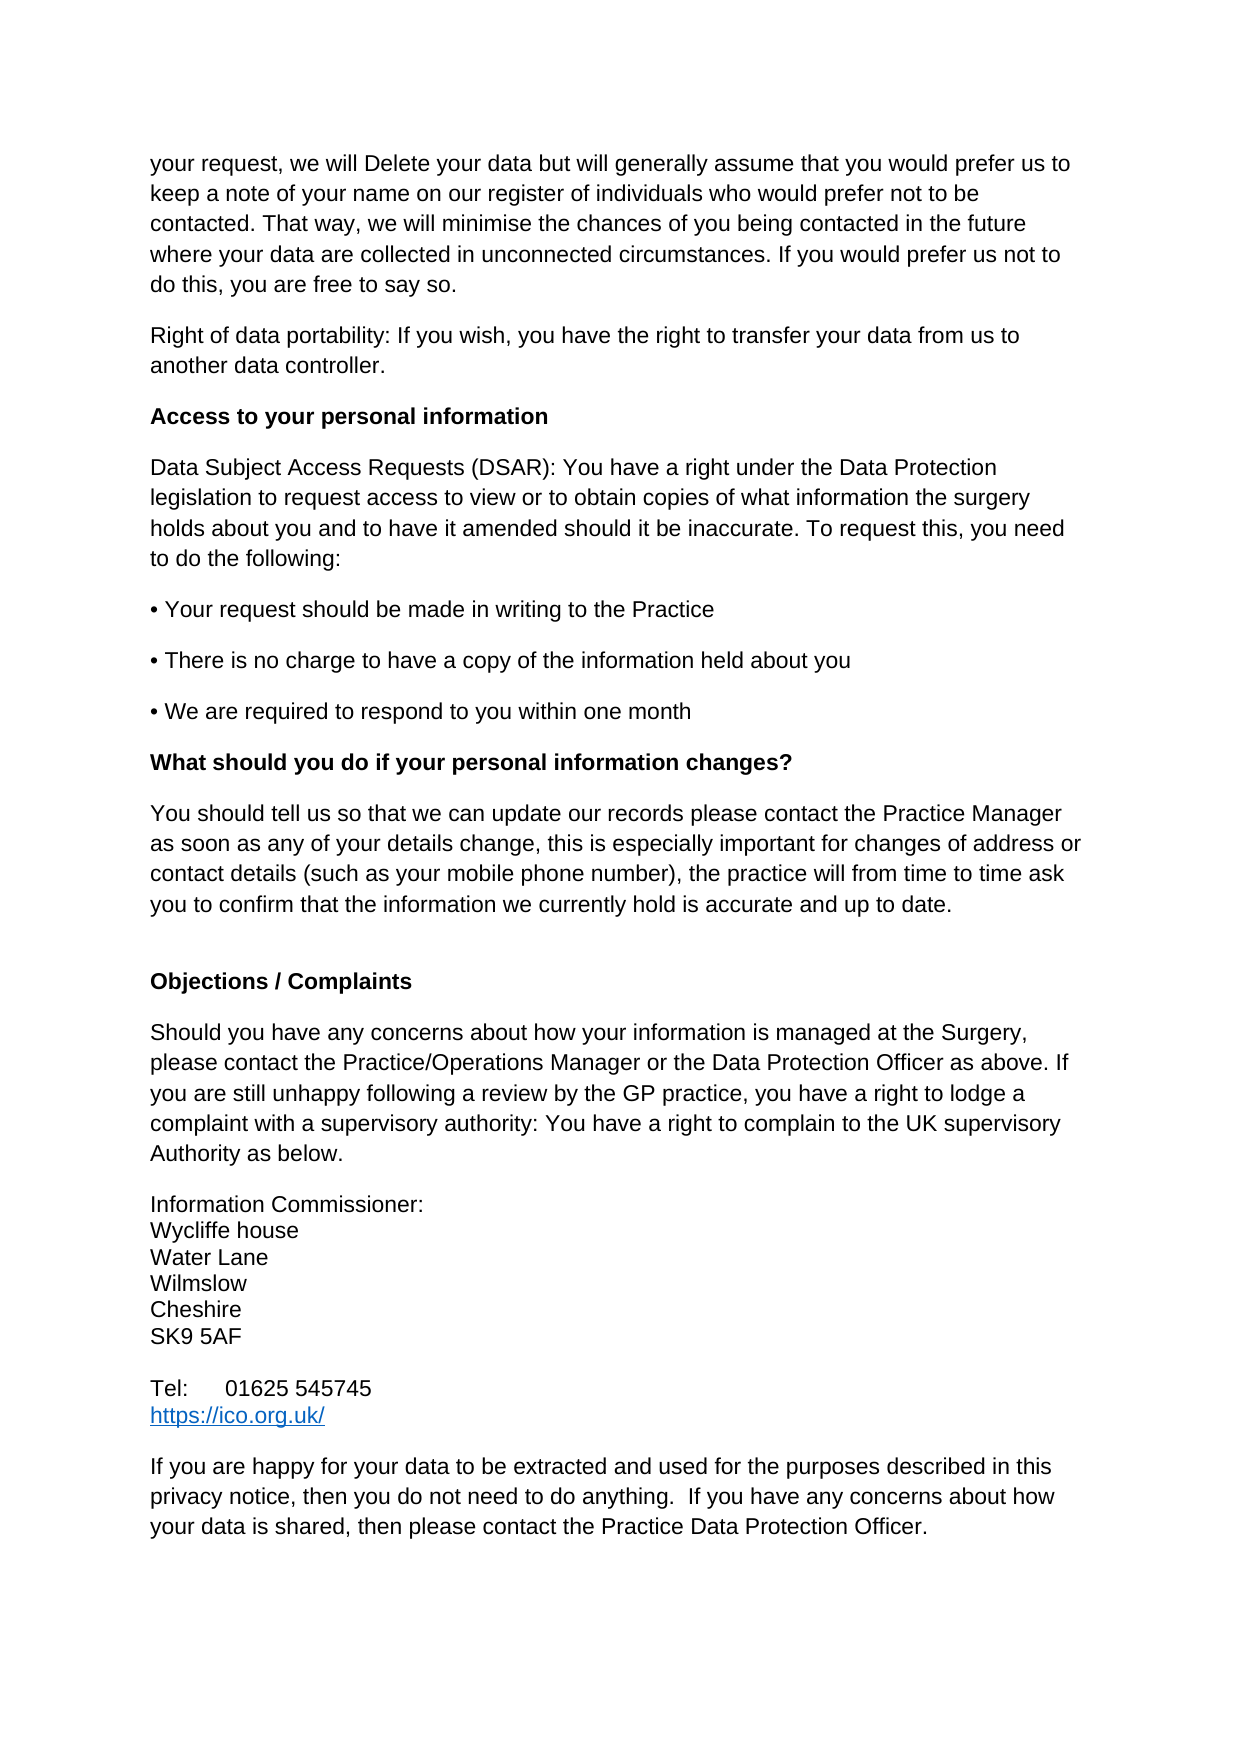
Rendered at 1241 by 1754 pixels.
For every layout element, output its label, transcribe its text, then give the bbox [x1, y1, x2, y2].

text Access to your personal information [150, 403, 1090, 429]
text Cheshire [150, 1296, 1090, 1323]
text Data Subject Access Requests (DSAR): You have a right under the Data Protection legislation to request access to view or to obtain copies of what information the surgery holds about you and to have it amended should it be inaccurate. To request this, you need to do the following: [150, 454, 1090, 571]
text SK9 5AF [150, 1323, 1090, 1349]
text You should tell us so that we can update our records please contact the Practice Manager as soon as any of your details change, this is especially important for changes of address or contact details (such as your mobile phone number), the practice will from time to time ask you to confirm that the information we currently hold is accurate and up to date. [150, 800, 1090, 917]
text • There is no charge to have a copy of the information held about you [150, 647, 1090, 673]
text Tel: 01625 545745 [150, 1375, 1090, 1402]
text If you are happy for your data to be extracted and used for the purposes described in this privacy notice, then you do not need to do anything. If you have any concerns about how your data is shared, then please contact the Practice Data Protection Officer. [150, 1453, 1090, 1539]
text Wycliffe house [150, 1217, 1090, 1244]
text Objections / Complaints [150, 968, 1090, 994]
text • We are required to respond to you within one month [150, 698, 1090, 724]
text • Your request should be made in writing to the Practice [150, 596, 1090, 622]
text Water Lane [150, 1244, 1090, 1270]
text Right of data portability: If you wish, you have the right to transfer your data from us to another data controller. [150, 322, 1090, 378]
text https://ico.org.uk/ [150, 1402, 1090, 1428]
text Should you have any concerns about how your information is managed at the Surgery, please contact the Practice/Operations Manager or the Data Protection Officer as above. If you are still unhappy following a review by the GP practice, you have a right to lodge a complaint with a supervisory authority: You have a right to complain to the UK supervisory Authority as below. [150, 1019, 1090, 1166]
text Information Commissioner: [150, 1191, 1090, 1217]
text Wilmslow [150, 1270, 1090, 1296]
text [150, 150, 1090, 297]
text What should you do if your personal information changes? [150, 749, 1090, 775]
